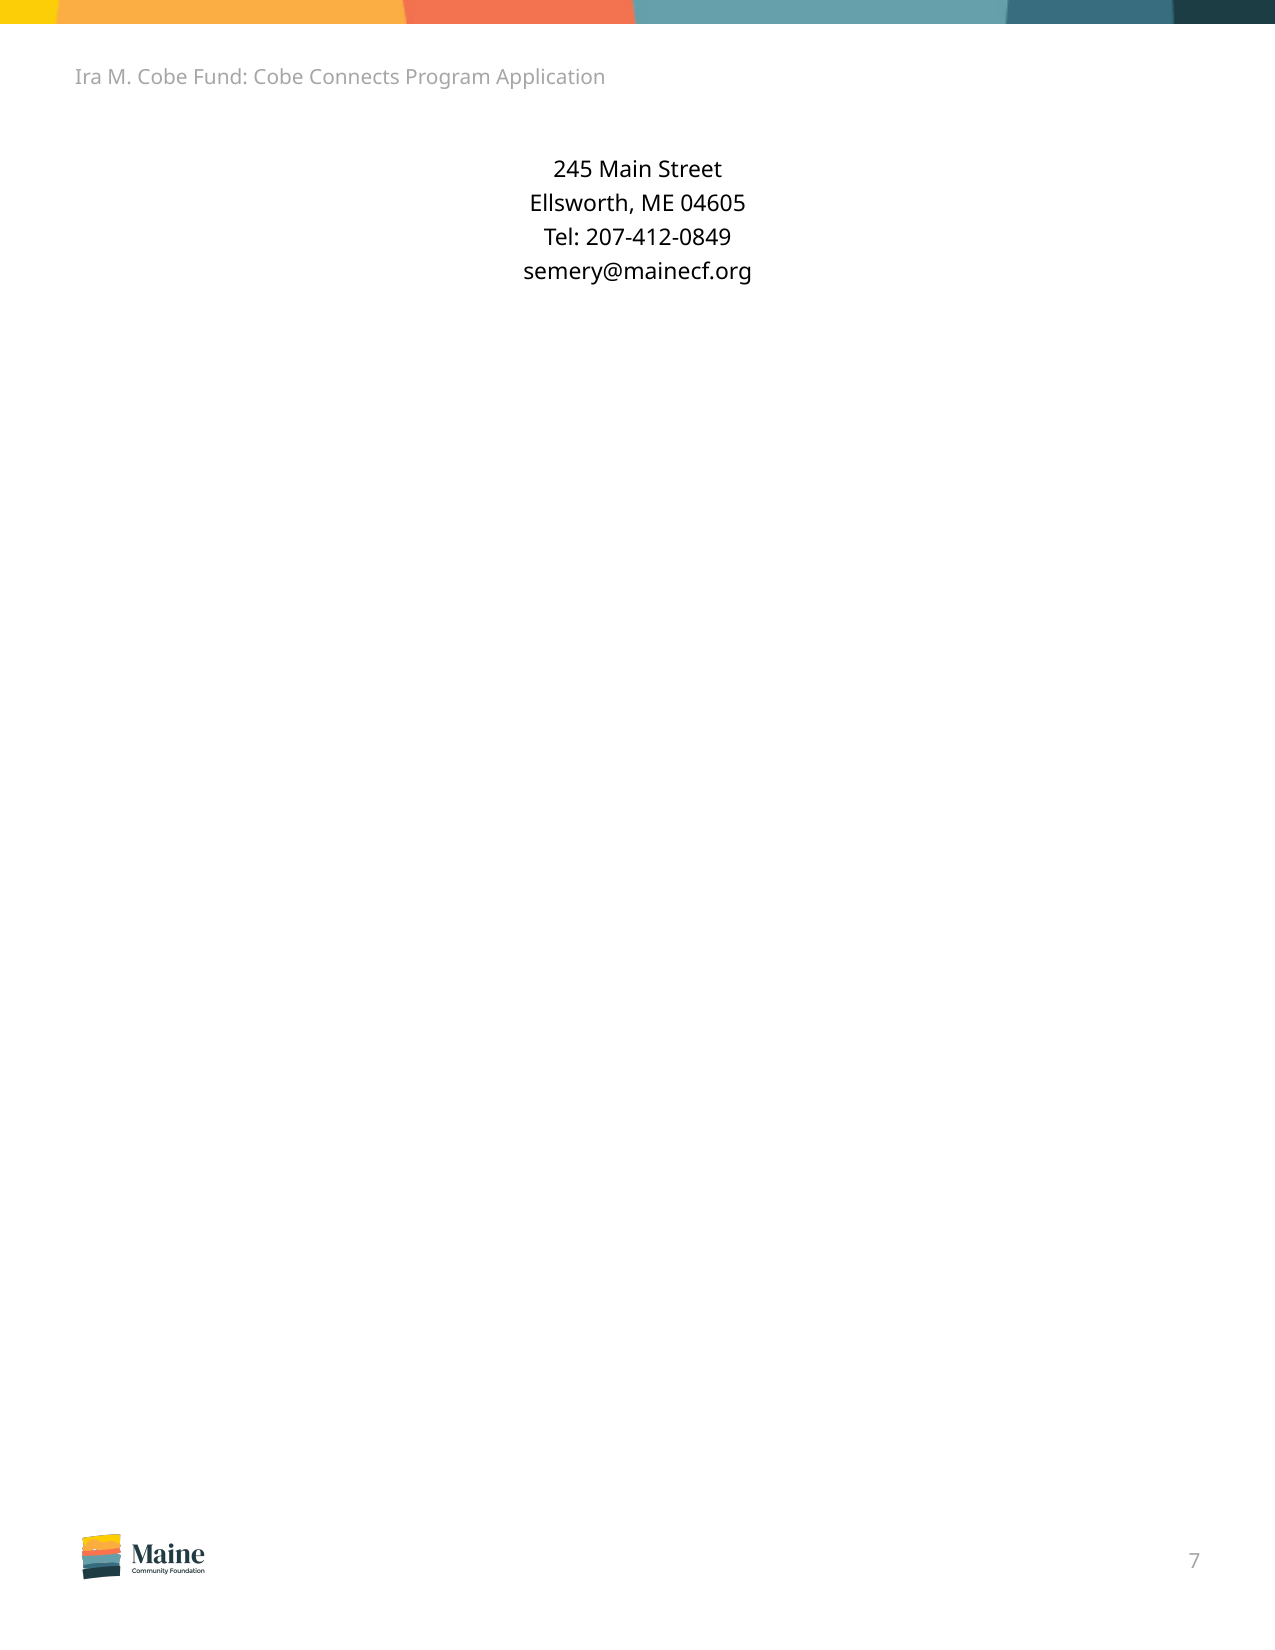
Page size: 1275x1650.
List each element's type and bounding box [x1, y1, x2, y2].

text [75, 153, 1200, 286]
picture [75, 1522, 211, 1583]
picture [0, 0, 1275, 24]
